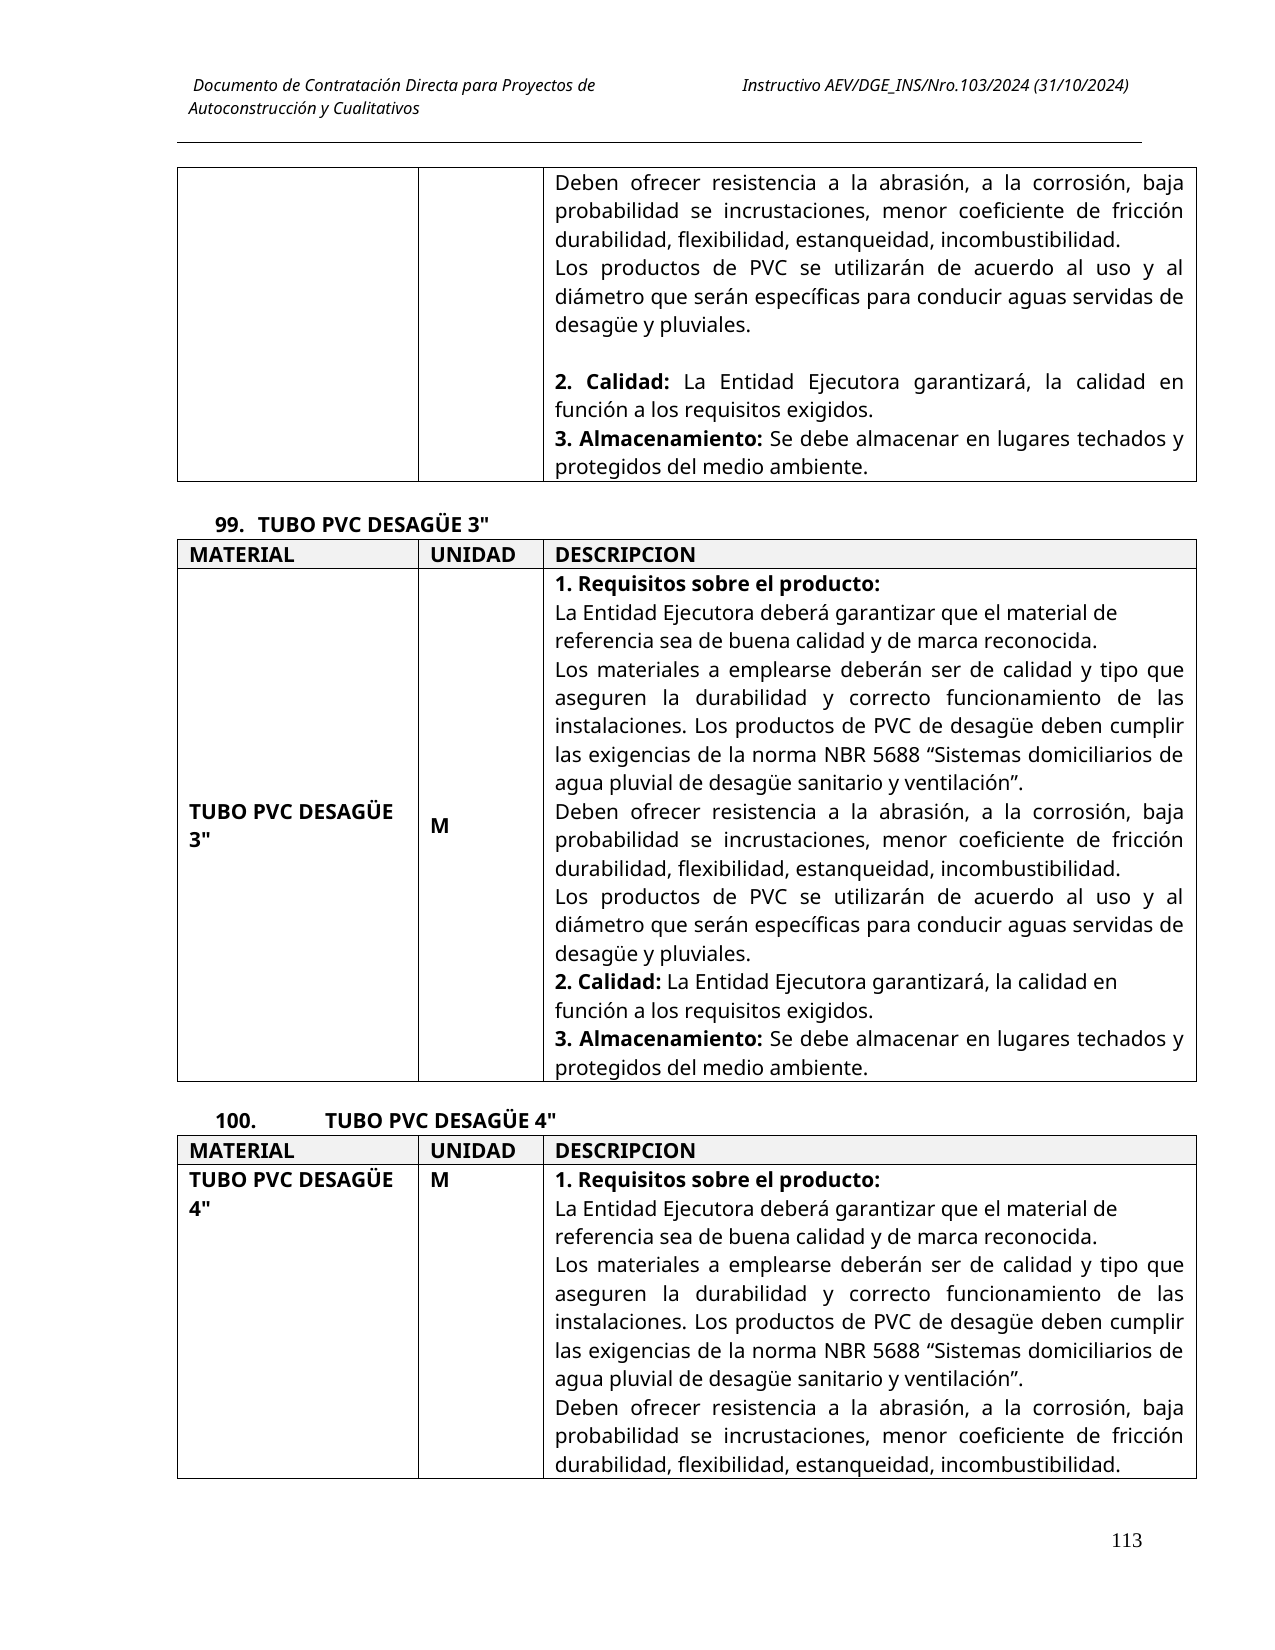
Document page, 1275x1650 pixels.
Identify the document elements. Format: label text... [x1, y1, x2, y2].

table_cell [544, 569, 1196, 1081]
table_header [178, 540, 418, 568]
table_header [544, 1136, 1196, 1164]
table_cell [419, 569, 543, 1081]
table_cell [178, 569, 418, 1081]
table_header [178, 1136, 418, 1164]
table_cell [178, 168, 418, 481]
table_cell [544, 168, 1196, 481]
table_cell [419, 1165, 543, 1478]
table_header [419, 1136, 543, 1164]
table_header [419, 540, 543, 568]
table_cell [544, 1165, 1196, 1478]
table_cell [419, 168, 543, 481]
list TUBO PVC DESAGÜE 3" [215, 510, 1142, 539]
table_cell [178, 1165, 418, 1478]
list TUBO PVC DESAGÜE 4" [215, 1106, 1142, 1135]
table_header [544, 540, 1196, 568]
